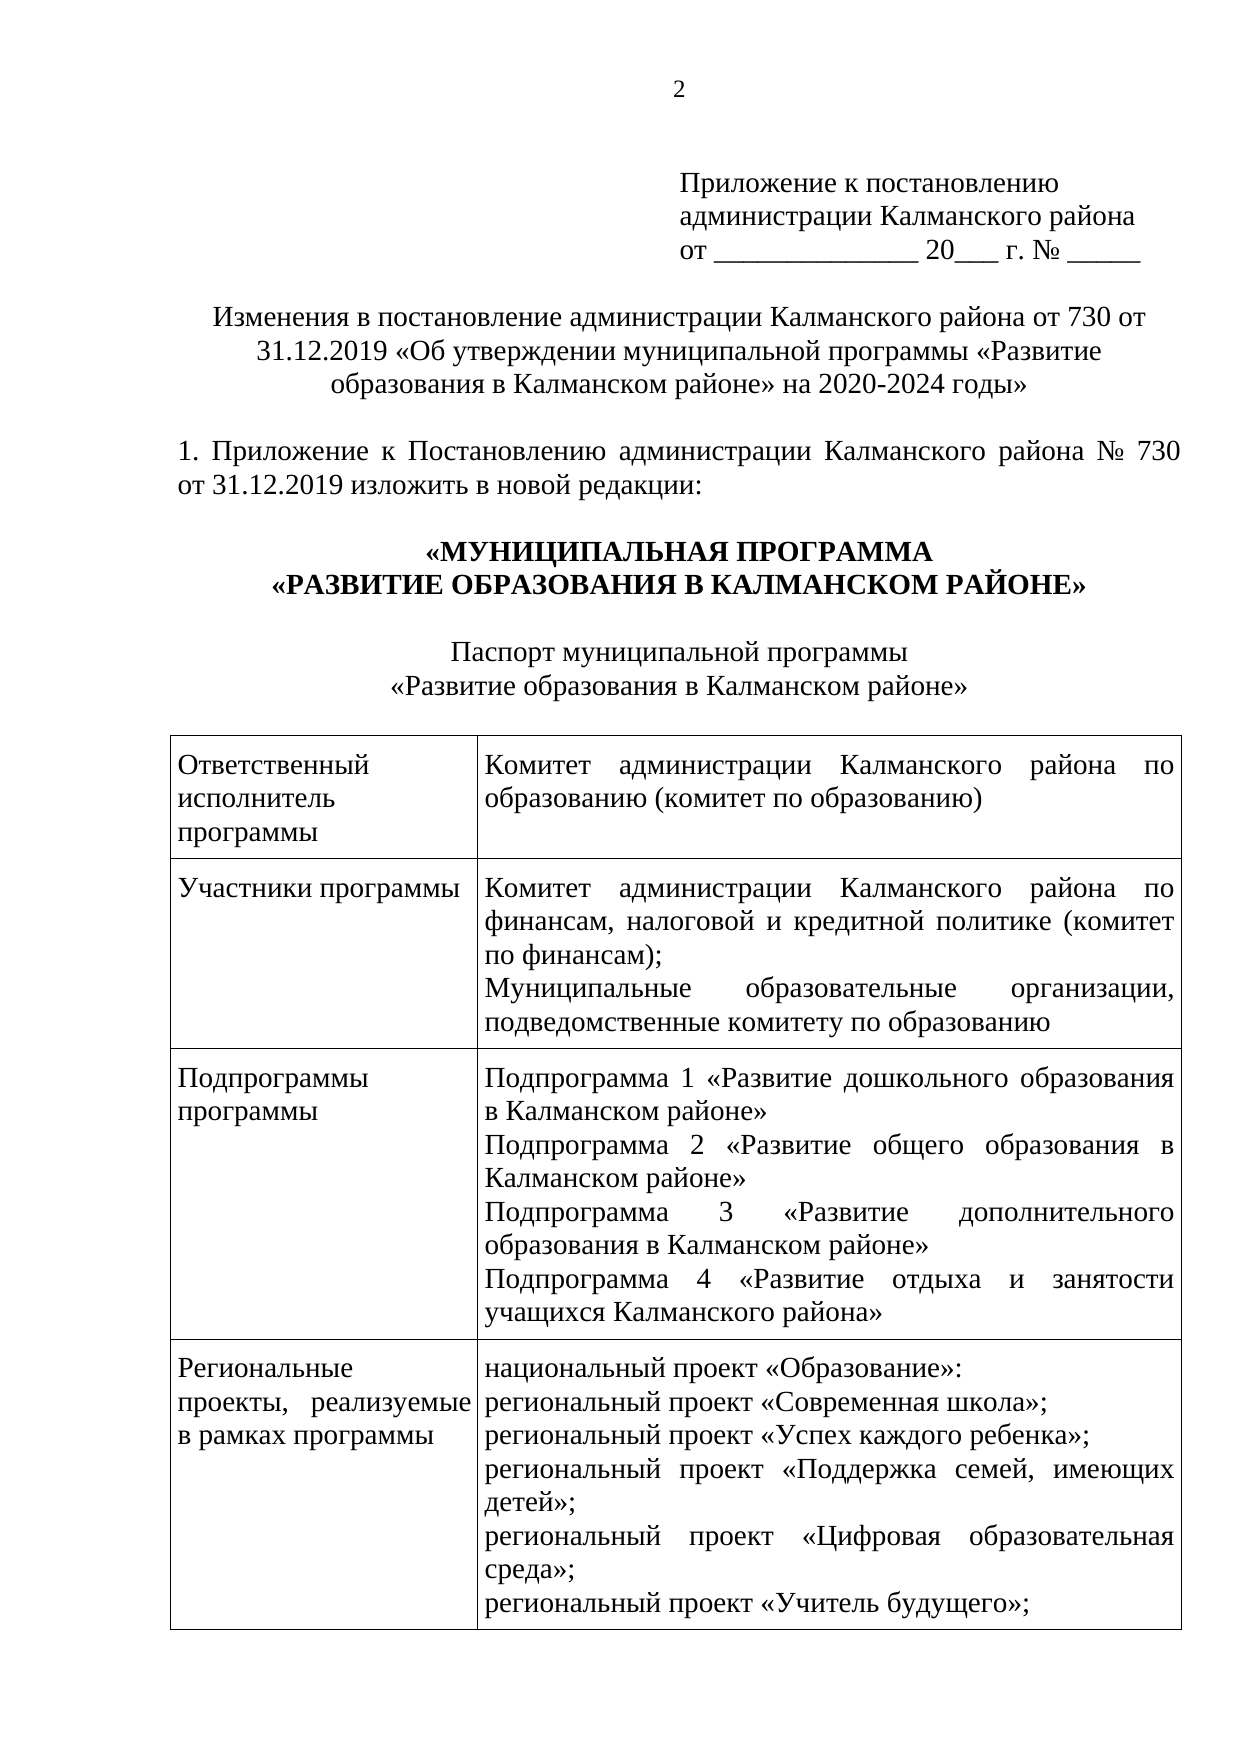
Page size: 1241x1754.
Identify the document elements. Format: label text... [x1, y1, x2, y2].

title «МУНИЦИПАЛЬНАЯ ПРОГРАММА [177, 534, 1181, 567]
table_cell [171, 1340, 477, 1629]
table_cell Подпрограммы программы [171, 1049, 477, 1339]
text от ______________ 20___ г. № _____ [679, 232, 1181, 266]
text «Развитие образования в Калманском районе» [177, 668, 1181, 702]
table_cell Участники программы [171, 859, 477, 1048]
text Приложение к постановлению [679, 165, 1181, 198]
table_header Ответственный исполнитель программы [171, 736, 477, 858]
text Изменения в постановление администрации Калманского района от 730 от 31.12.2019 «Об утверждении муниципальной программы «Развитие образования в Калманском районе» на 2020-2024 годы» [177, 299, 1181, 400]
table_cell Комитет администрации Калманского района по финансам, налоговой и кредитной политике (комитет по финансам); Муниципальные образовательные организации, подведомственные комитету по образованию [478, 859, 1181, 1048]
text администрации Калманского района [679, 198, 1181, 232]
table_cell Подпрограмма 1 «Развитие дошкольного образования в Калманском районе» Подпрограмма 2 «Развитие общего образования в Калманском районе» Подпрограмма 3 «Развитие дополнительного образования в Калманском районе» Подпрограмма 4 «Развитие отдыха и занятости учащихся Калманского района» [478, 1049, 1181, 1339]
text Паспорт муниципальной программы [177, 634, 1181, 668]
table_header Комитет администрации Калманского района по образованию (комитет по образованию) [478, 736, 1181, 858]
text 1. Приложение к Постановлению администрации Калманского района № 730 от 31.12.2019 изложить в новой редакции: [177, 433, 1181, 500]
title «РАЗВИТИЕ ОБРАЗОВАНИЯ В КАЛМАНСКОМ РАЙОНЕ» [177, 567, 1181, 601]
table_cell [478, 1340, 1181, 1629]
